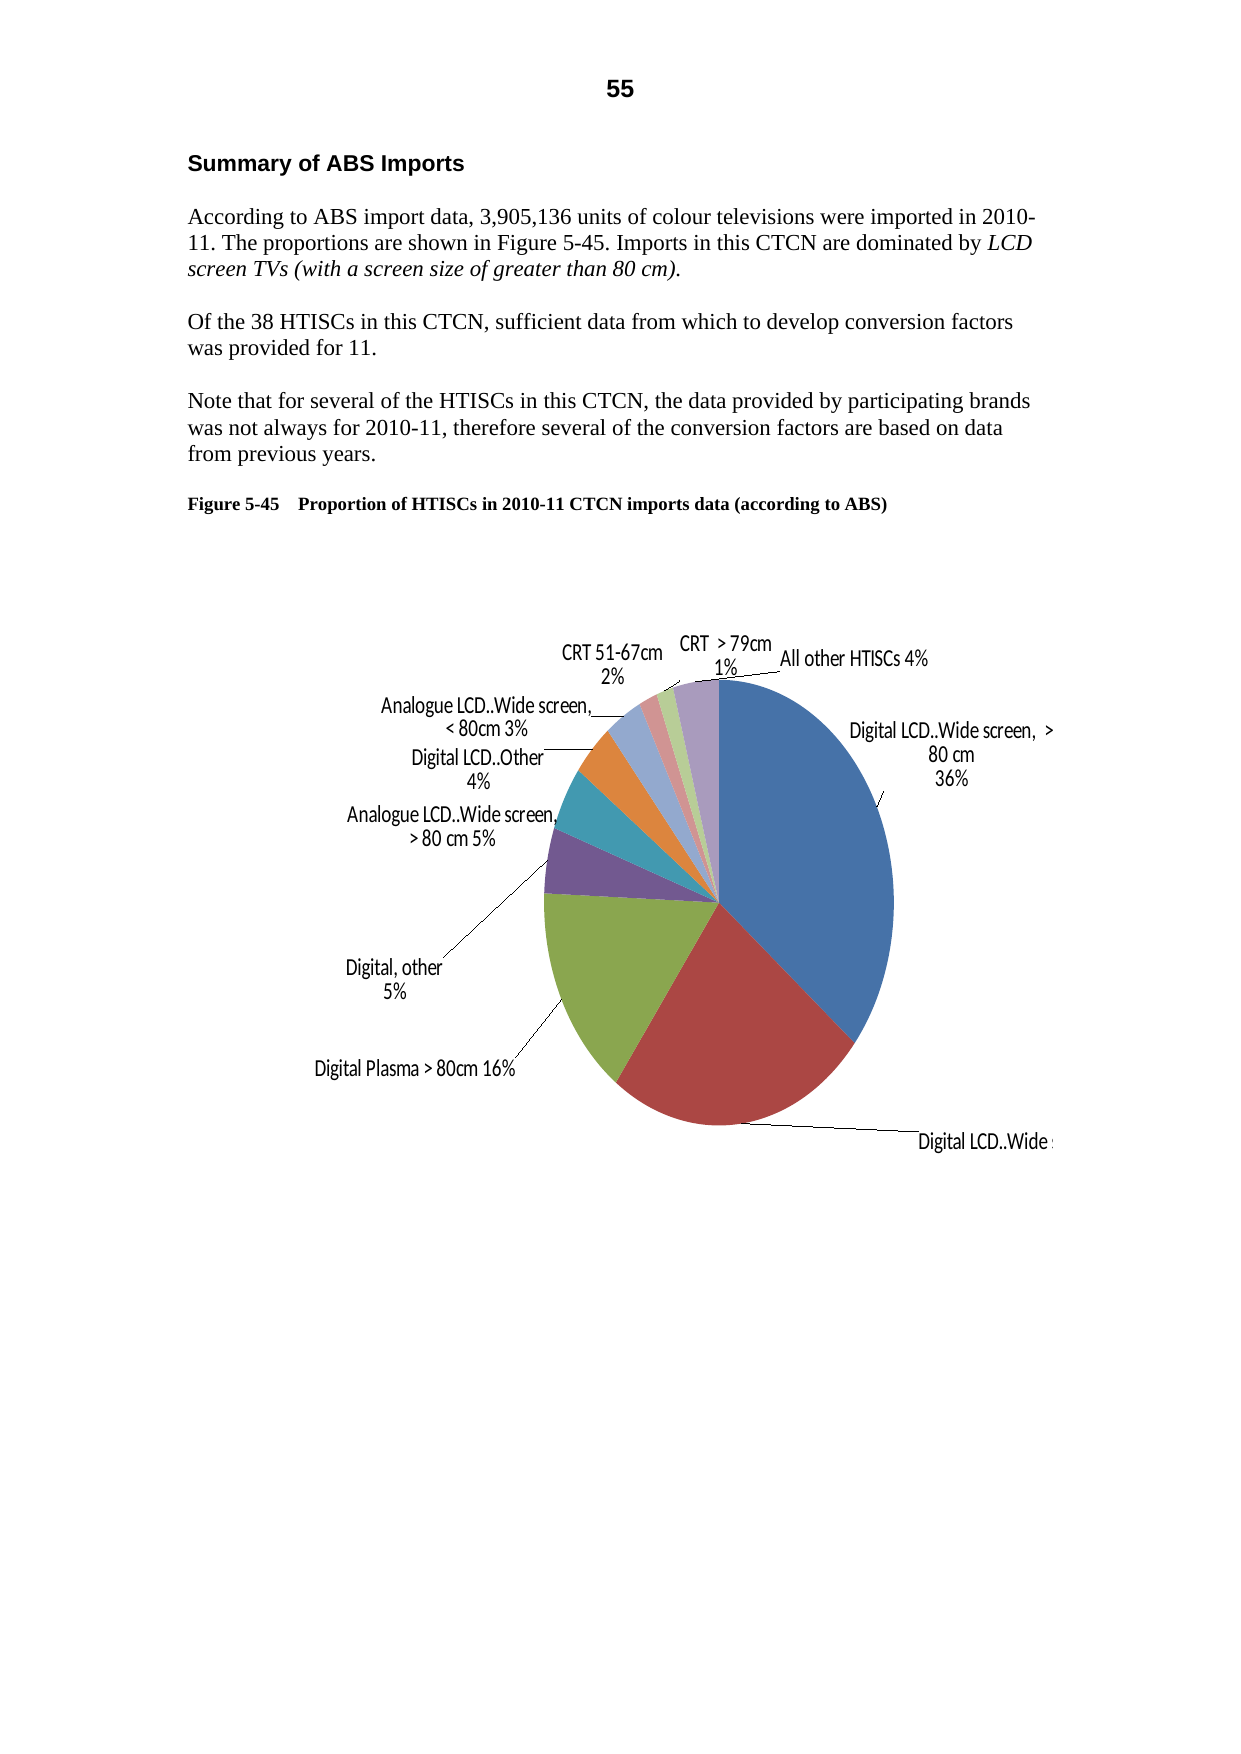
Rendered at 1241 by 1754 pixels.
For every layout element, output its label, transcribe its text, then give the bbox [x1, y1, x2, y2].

text Figure 5-45 Proportion of HTISCs in 2010-11 CTCN imports data (according to ABS) [187, 493, 1053, 514]
text Summary of ABS Imports [187, 150, 1053, 176]
text Of the 38 HTISCs in this CTCN, sufficient data from which to develop conversion factors was provided for 11. [187, 308, 1053, 361]
text According to ABS import data, 3,905,136 units of colour televisions were imported in 2010-11. The proportions are shown in Figure 5-45. Imports in this CTCN are dominated by LCD screen TVs (with a screen size of greater than 80 cm). [187, 203, 1053, 282]
text Note that for several of the HTISCs in this CTCN, the data provided by participating brands was not always for 2010-11, therefore several of the conversion factors are based on data from previous years. [187, 387, 1053, 466]
